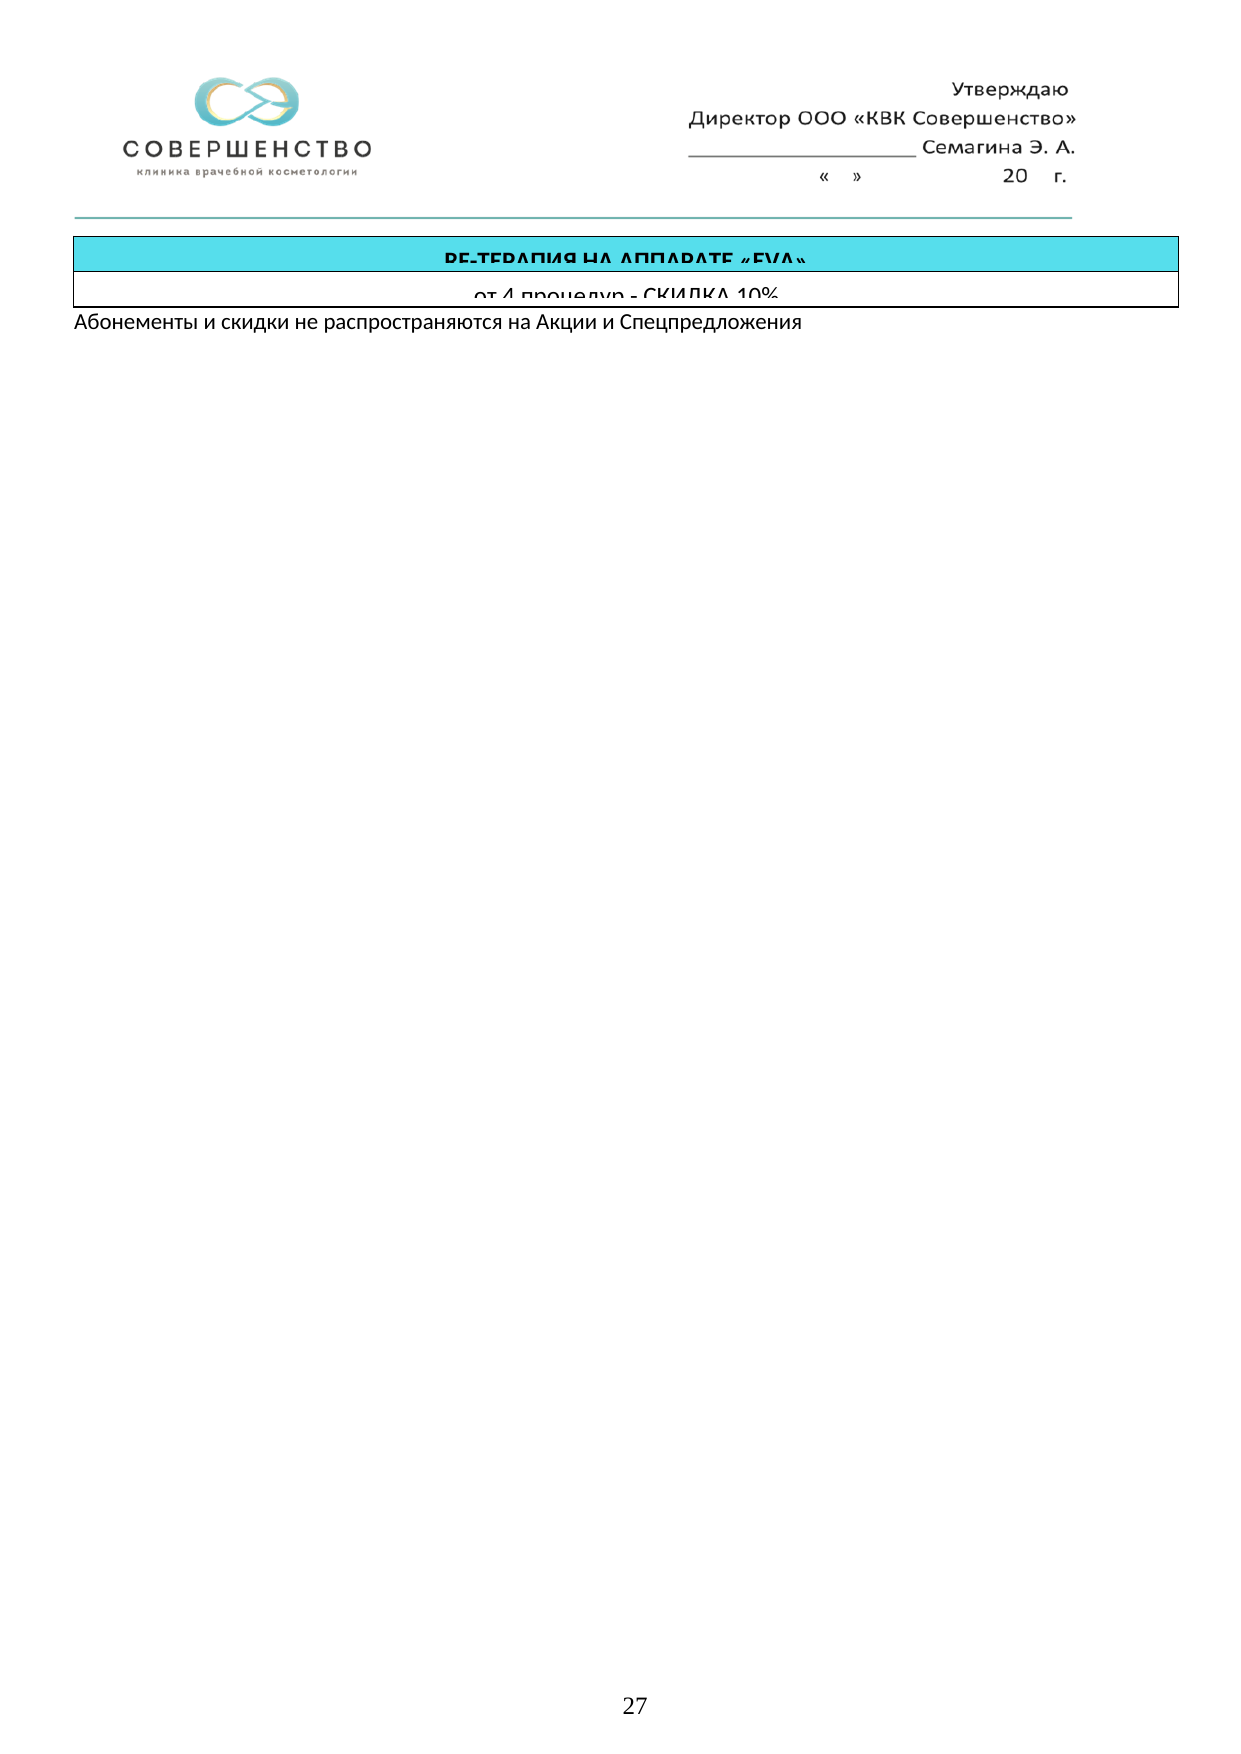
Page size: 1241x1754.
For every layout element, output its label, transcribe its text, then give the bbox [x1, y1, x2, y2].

table_cell от 4 процедур - СКИДКА 10% [74, 272, 1178, 306]
table_cell RF-ТЕРАПИЯ НА АППАРАТЕ «EVA» (АЛЕКСАНДРИТОВЫЙ/ДИОДНЫЙ) [74, 237, 1178, 271]
picture [74, 73, 1197, 236]
text Абонементы и скидки не распространяются на Акции и Спецпредложения [74, 307, 1196, 335]
